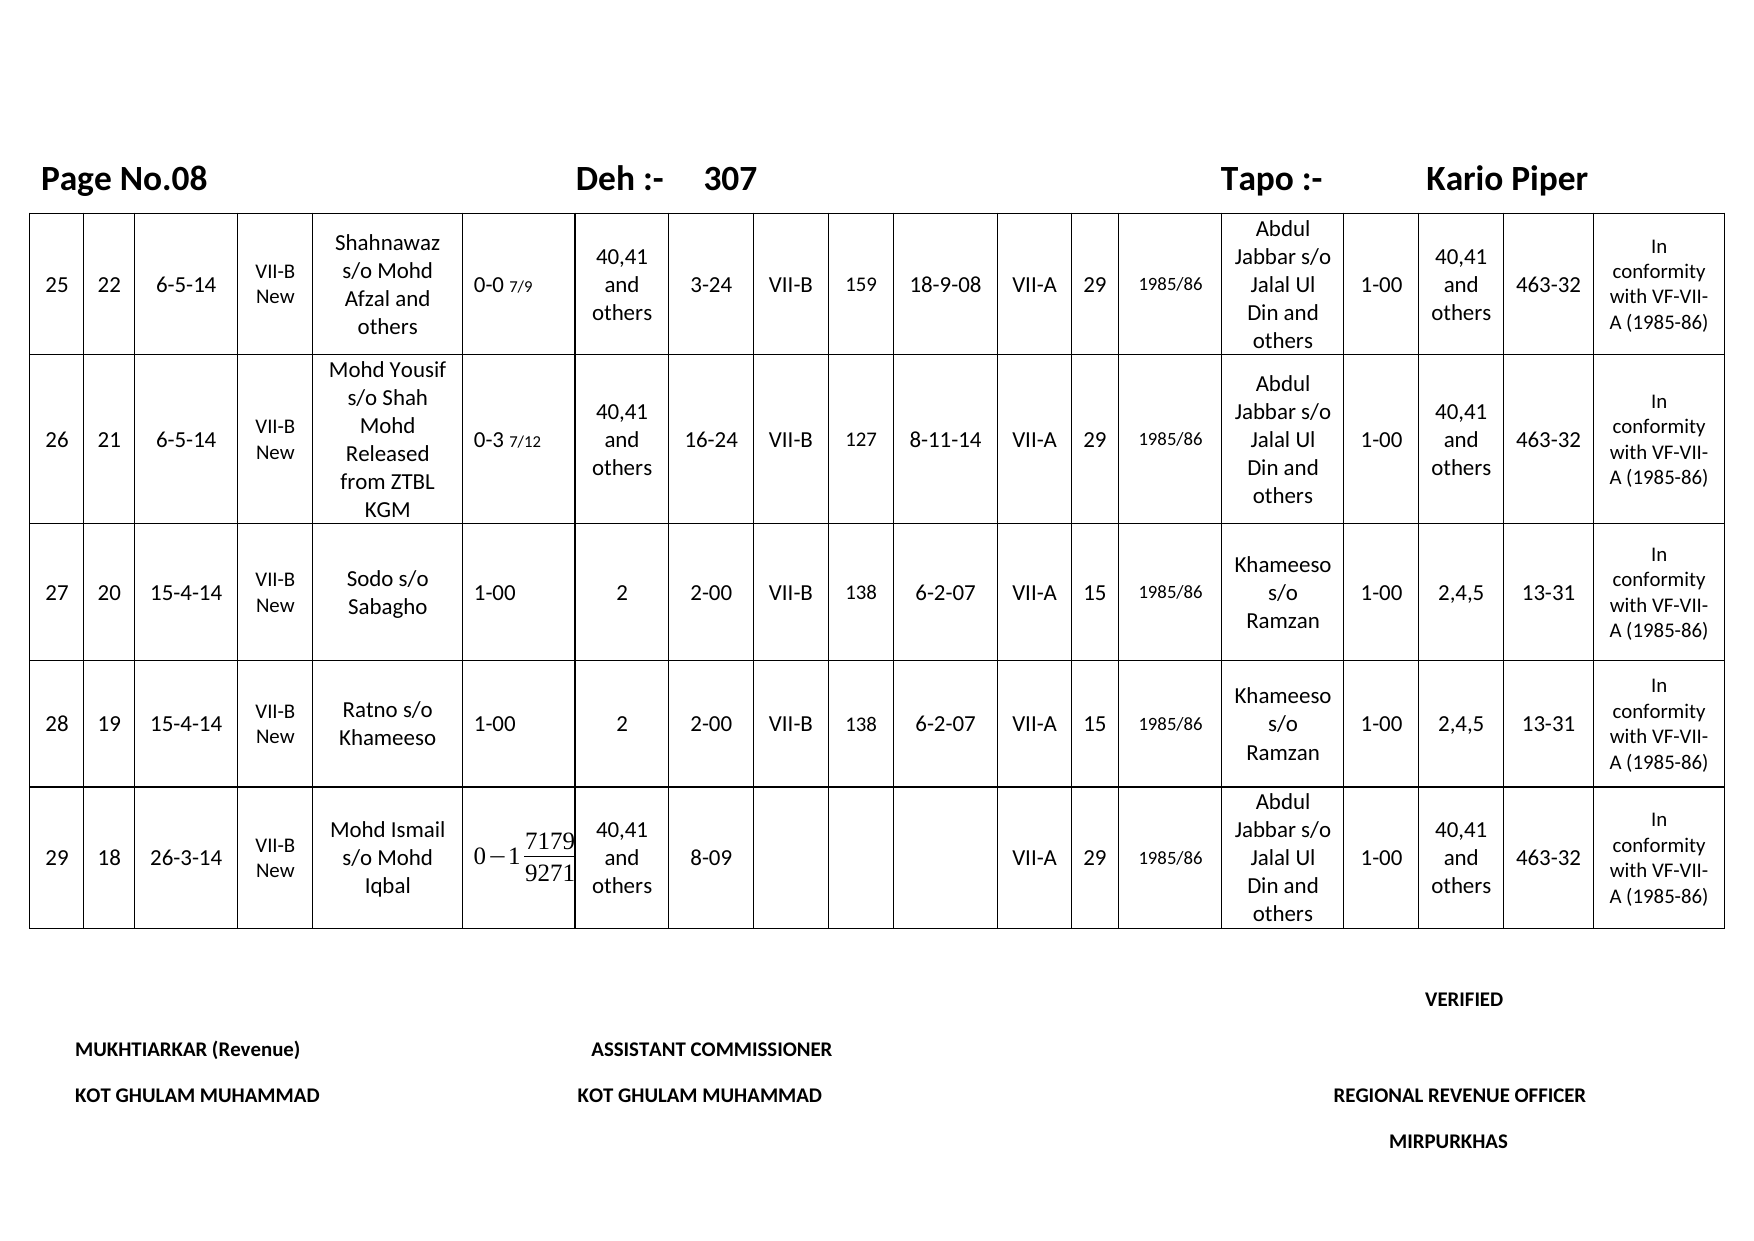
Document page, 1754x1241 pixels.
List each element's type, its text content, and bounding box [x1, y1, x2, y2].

table_cell 1-00 [1344, 788, 1418, 928]
table_cell 0-3 7/12 [463, 355, 574, 523]
table_cell 2 [576, 661, 668, 786]
table_cell 27 [30, 524, 83, 660]
text VERIFIED [75, 986, 1679, 1011]
table_cell 463-32 [1504, 788, 1593, 928]
table_cell VII-A [998, 355, 1071, 523]
table_cell Abdul Jabbar s/o Jalal Ul Din and others [1222, 355, 1343, 523]
table_cell 15 [1072, 524, 1118, 660]
table_cell VII-B [754, 661, 828, 786]
table_cell 40,41 and others [1419, 214, 1503, 354]
table_cell 18-9-08 [894, 214, 997, 354]
table_cell [463, 788, 574, 928]
table_cell VII-A [998, 214, 1071, 354]
table_cell 40,41 and others [576, 788, 668, 928]
table_cell 159 [829, 214, 893, 354]
table_cell 40,41 and others [576, 355, 668, 523]
table_cell 127 [829, 355, 893, 523]
table_cell Mohd Yousif s/o Shah Mohd Released from ZTBL KGM [313, 355, 462, 523]
table_cell 1-00 [1344, 661, 1418, 786]
table_cell VII-A [998, 788, 1071, 928]
table_cell Abdul Jabbar s/o Jalal Ul Din and others [1222, 214, 1343, 354]
table_cell 18 [84, 788, 134, 928]
table_cell 13-31 [1504, 661, 1593, 786]
text MUKHTIARKAR (Revenue) ASSISTANT COMMISSIONER [75, 1036, 1679, 1062]
table_cell VII-A [998, 661, 1071, 786]
table_cell 22 [84, 214, 134, 354]
table_cell 29 [1072, 355, 1118, 523]
table_cell [829, 788, 893, 928]
table_cell 1985/86 [1119, 661, 1221, 786]
table_cell VII-B New [238, 214, 312, 354]
table_cell 8-09 [669, 788, 753, 928]
table_cell 1985/86 [1119, 788, 1221, 928]
table_cell 1-00 [463, 661, 574, 786]
table_cell Khameeso s/o Ramzan [1222, 524, 1343, 660]
table_cell In conformity with VF-VII-A (1985-86) [1594, 355, 1724, 523]
table_cell Mohd Ismail s/o Mohd Iqbal [313, 788, 462, 928]
table_cell VII-B [754, 524, 828, 660]
table_cell 26 [30, 355, 83, 523]
text KOT GHULAM MUHAMMAD KOT GHULAM MUHAMMAD REGIONAL REVENUE OFFICER [75, 1082, 1679, 1108]
table_cell 2,4,5 [1419, 661, 1503, 786]
table_cell 2 [576, 524, 668, 660]
table_cell 29 [1072, 214, 1118, 354]
table_cell [894, 788, 997, 928]
table_cell 40,41 and others [576, 214, 668, 354]
table_cell 1985/86 [1119, 355, 1221, 523]
table_cell 29 [1072, 788, 1118, 928]
table_cell VII-B New [238, 788, 312, 928]
table_cell 1985/86 [1119, 524, 1221, 660]
table_cell 6-2-07 [894, 661, 997, 786]
table_cell 40,41 and others [1419, 788, 1503, 928]
table_cell VII-B [754, 355, 828, 523]
table_cell 21 [84, 355, 134, 523]
table_cell 29 [30, 788, 83, 928]
table_cell 2-00 [669, 524, 753, 660]
table_cell VII-B [754, 214, 828, 354]
table_cell 463-32 [1504, 355, 1593, 523]
table_cell 19 [84, 661, 134, 786]
table_cell In conformity with VF-VII-A (1985-86) [1594, 524, 1724, 660]
table_cell VII-B New [238, 661, 312, 786]
table_cell 463-32 [1504, 214, 1593, 354]
table_cell Khameeso s/o Ramzan [1222, 661, 1343, 786]
table_cell 1-00 [1344, 214, 1418, 354]
table_cell 28 [30, 661, 83, 786]
table_cell 8-11-14 [894, 355, 997, 523]
table_cell 15 [1072, 661, 1118, 786]
table_cell Sodo s/o Sabagho [313, 524, 462, 660]
table_cell 2-00 [669, 661, 753, 786]
table_cell 20 [84, 524, 134, 660]
table_cell 2,4,5 [1419, 524, 1503, 660]
text MIRPURKHAS [75, 1129, 1679, 1154]
table_cell 40,41 and others [1419, 355, 1503, 523]
table_cell 138 [829, 661, 893, 786]
table_cell 15-4-14 [135, 524, 237, 660]
table_cell 25 [30, 214, 83, 354]
table_cell Ratno s/o Khameeso [313, 661, 462, 786]
table_cell 6-2-07 [894, 524, 997, 660]
table_cell 1-00 [1344, 524, 1418, 660]
table_cell In conformity with VF-VII-A (1985-86) [1594, 661, 1724, 786]
table_cell 6-5-14 [135, 214, 237, 354]
table_cell 26-3-14 [135, 788, 237, 928]
table_cell VII-B New [238, 355, 312, 523]
table_cell VII-B New [238, 524, 312, 660]
table_cell 1-00 [1344, 355, 1418, 523]
table_cell Abdul Jabbar s/o Jalal Ul Din and others [1222, 788, 1343, 928]
table_cell 138 [829, 524, 893, 660]
table_cell VII-A [998, 524, 1071, 660]
table_cell 15-4-14 [135, 661, 237, 786]
table_cell In conformity with VF-VII-A (1985-86) [1594, 788, 1724, 928]
table_cell [754, 788, 828, 928]
table_cell Shahnawaz s/o Mohd Afzal and others [313, 214, 462, 354]
table_cell In conformity with VF-VII-A (1985-86) [1594, 214, 1724, 354]
table_cell 3-24 [669, 214, 753, 354]
table_cell 0-0 7/9 [463, 214, 574, 354]
table_cell 1-00 [463, 524, 574, 660]
table_cell 13-31 [1504, 524, 1593, 660]
table_cell 16-24 [669, 355, 753, 523]
table_header Page No.08 Deh :- 307 Tapo :- Kario Piper [30, 30, 1724, 213]
table_cell 1985/86 [1119, 214, 1221, 354]
table_cell 6-5-14 [135, 355, 237, 523]
